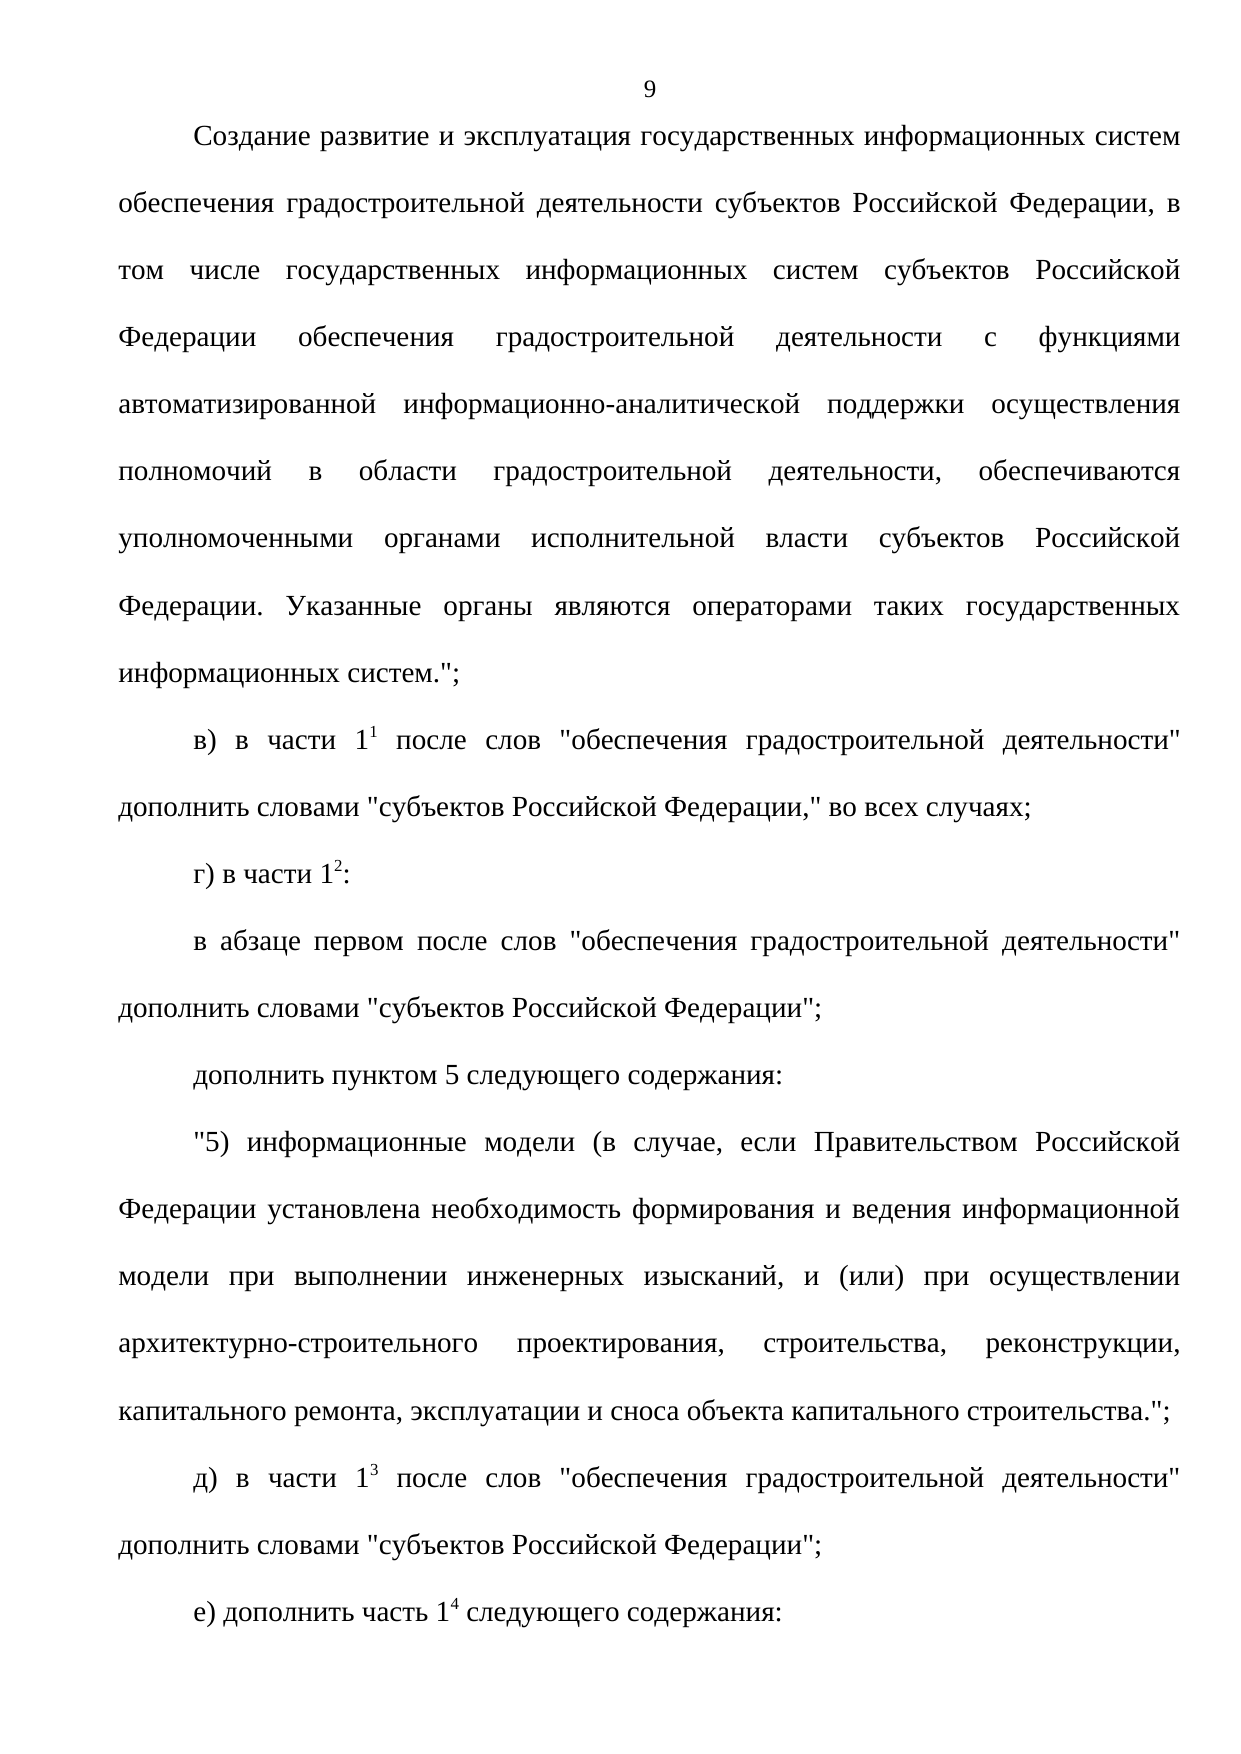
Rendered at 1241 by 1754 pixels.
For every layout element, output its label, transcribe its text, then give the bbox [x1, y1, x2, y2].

text д) в части 13 после слов "обеспечения градостроительной деятельности" дополнить словами "субъектов Российской Федерации"; [118, 1460, 1181, 1560]
text "5) информационные модели (в случае, если Правительством Российской Федерации установлена необходимость формирования и ведения информационной модели при выполнении инженерных изысканий, и (или) при осуществлении архитектурно-строительного проектирования, строительства, реконструкции, капитального ремонта, эксплуатации и сноса объекта капитального строительства."; [118, 1124, 1181, 1426]
text дополнить пунктом 5 следующего содержания: [118, 1057, 1181, 1091]
text Создание развитие и эксплуатация государственных информационных систем обеспечения градостроительной деятельности субъектов Российской Федерации, в том числе государственных информационных систем субъектов Российской Федерации обеспечения градостроительной деятельности с функциями автоматизированной информационно-аналитической поддержки осуществления полномочий в области градостроительной деятельности, обеспечиваются уполномоченными органами исполнительной власти субъектов Российской Федерации. Указанные органы являются операторами таких государственных информационных систем."; [118, 118, 1181, 688]
text г) в части 12: [118, 856, 1181, 889]
text е) дополнить часть 14 следующего содержания: [118, 1594, 1181, 1627]
text в) в части 11 после слов "обеспечения градостроительной деятельности" дополнить словами "субъектов Российской Федерации," во всех случаях; [118, 722, 1181, 822]
text в абзаце первом после слов "обеспечения градостроительной деятельности" дополнить словами "субъектов Российской Федерации"; [118, 923, 1181, 1024]
